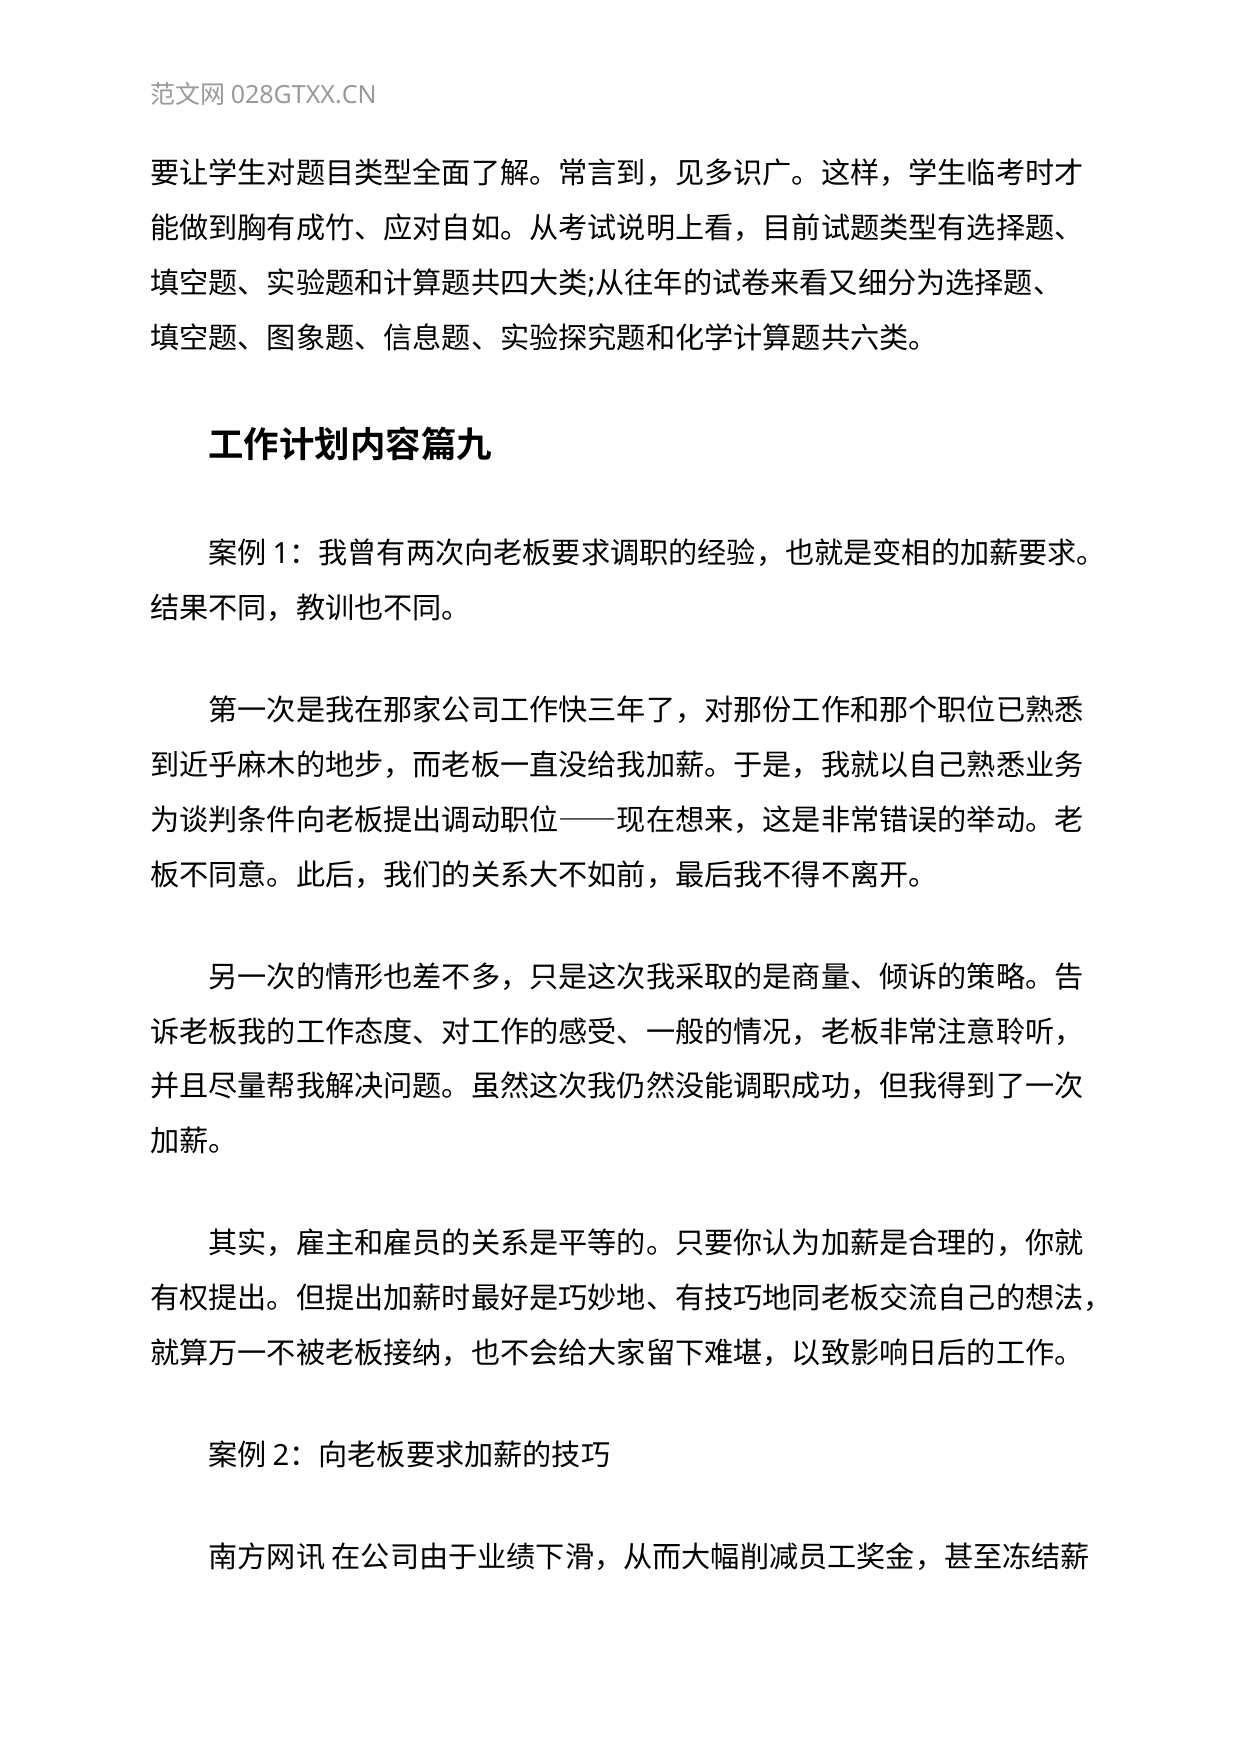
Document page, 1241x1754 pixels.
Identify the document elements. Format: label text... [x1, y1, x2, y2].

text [150, 1533, 1090, 1576]
text 案例1：我曾有两次向老板要求调职的经验，也就是变相的加薪要求。结果不同，教训也不同。 [150, 530, 1090, 627]
text 第一次是我在那家公司工作快三年了，对那份工作和那个职位已熟悉到近乎麻木的地步，而老板一直没给我加薪。于是，我就以自己熟悉业务为谈判条件向老板提出调动职位——现在想来，这是非常错误的举动。老板不同意。此后，我们的关系大不如前，最后我不得不离开。 [150, 687, 1090, 894]
text 其实，雇主和雇员的关系是平等的。只要你认为加薪是合理的，你就有权提出。但提出加薪时最好是巧妙地、有技巧地同老板交流自己的想法，就算万一不被老板接纳，也不会给大家留下难堪，以致影响日后的工作。 [150, 1220, 1090, 1372]
text 工作计划内容篇九 [150, 417, 1090, 468]
text 案例2：向老板要求加薪的技巧 [150, 1431, 1090, 1474]
text 另一次的情形也差不多，只是这次我采取的是商量、倾诉的策略。告诉老板我的工作态度、对工作的感受、一般的情况，老板非常注意聆听，并且尽量帮我解决问题。虽然这次我仍然没能调职成功，但我得到了一次加薪。 [150, 953, 1090, 1160]
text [150, 150, 1090, 357]
